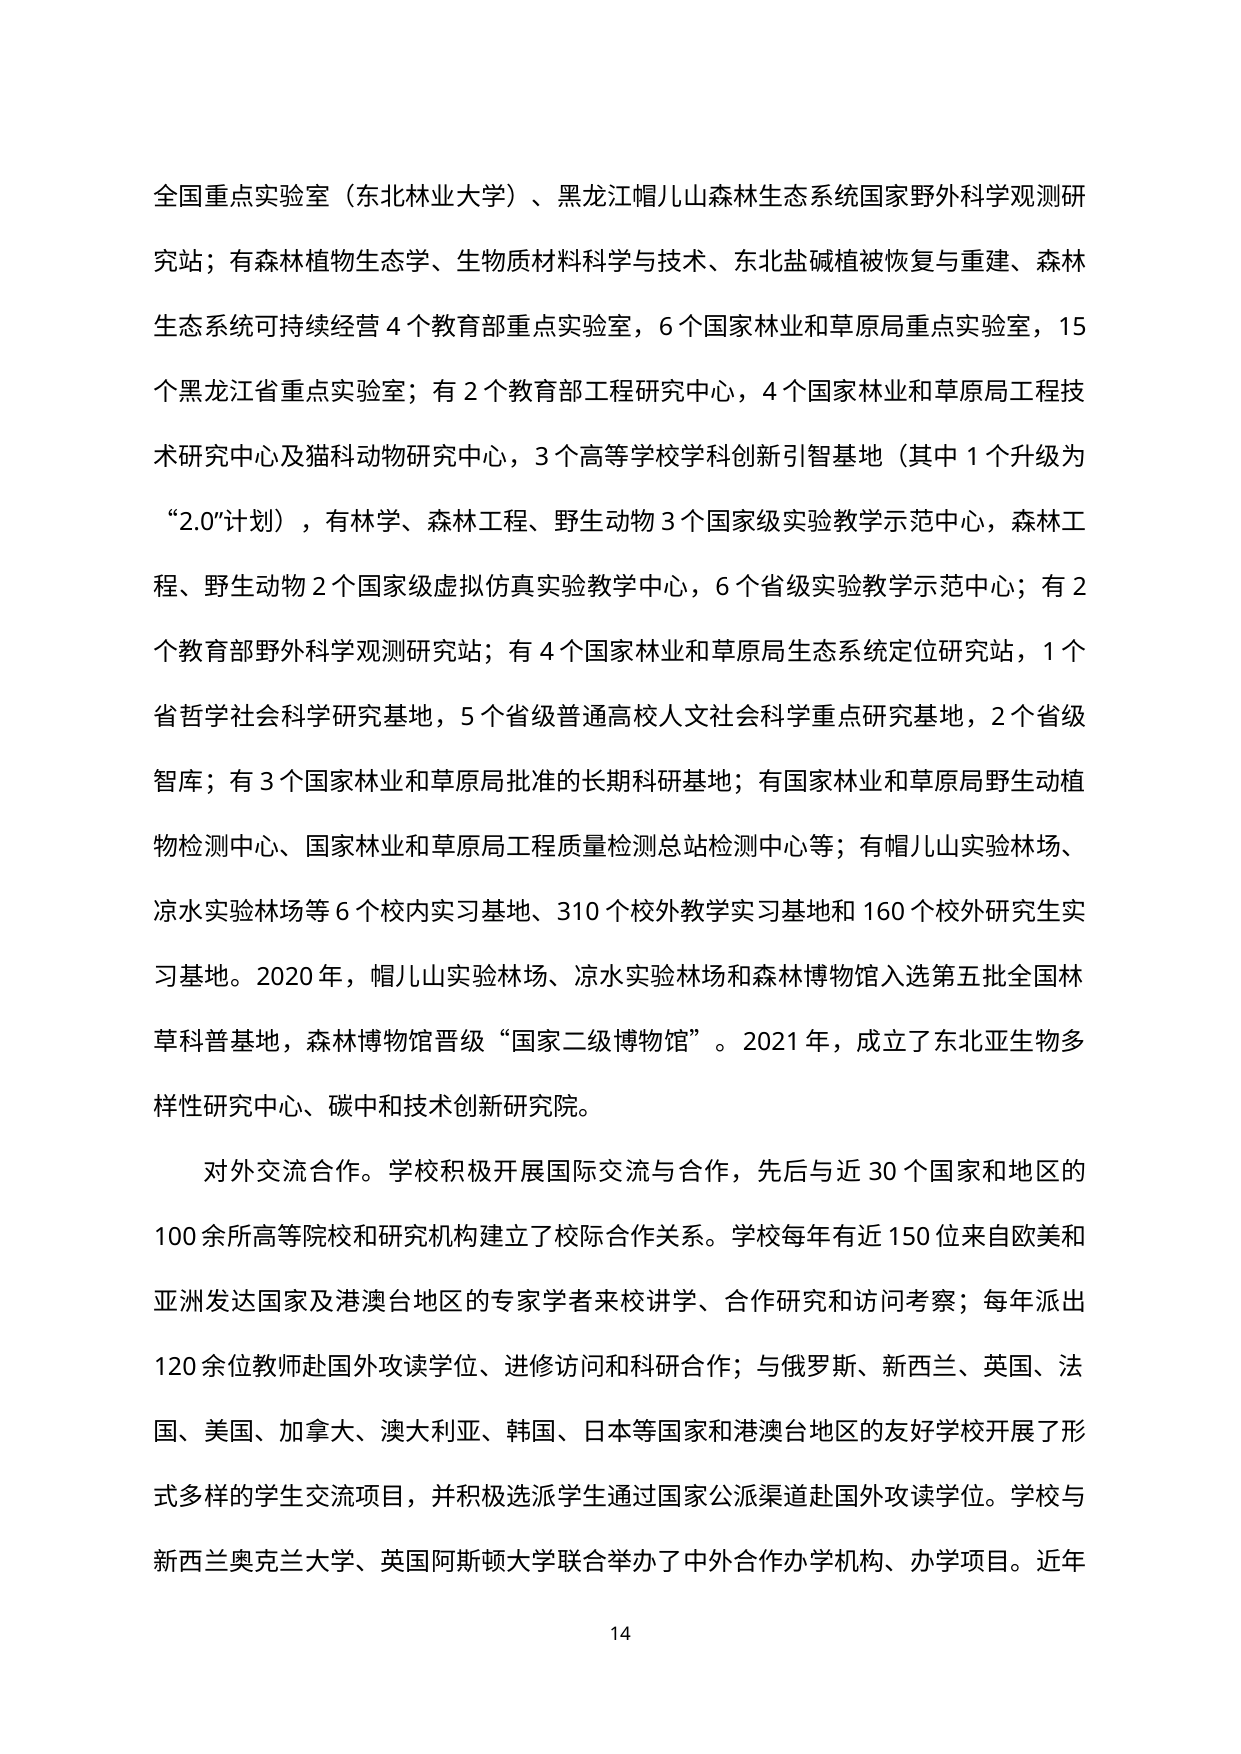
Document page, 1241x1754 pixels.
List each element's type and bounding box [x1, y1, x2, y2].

text [153, 162, 1087, 1137]
text [153, 1137, 1087, 1592]
